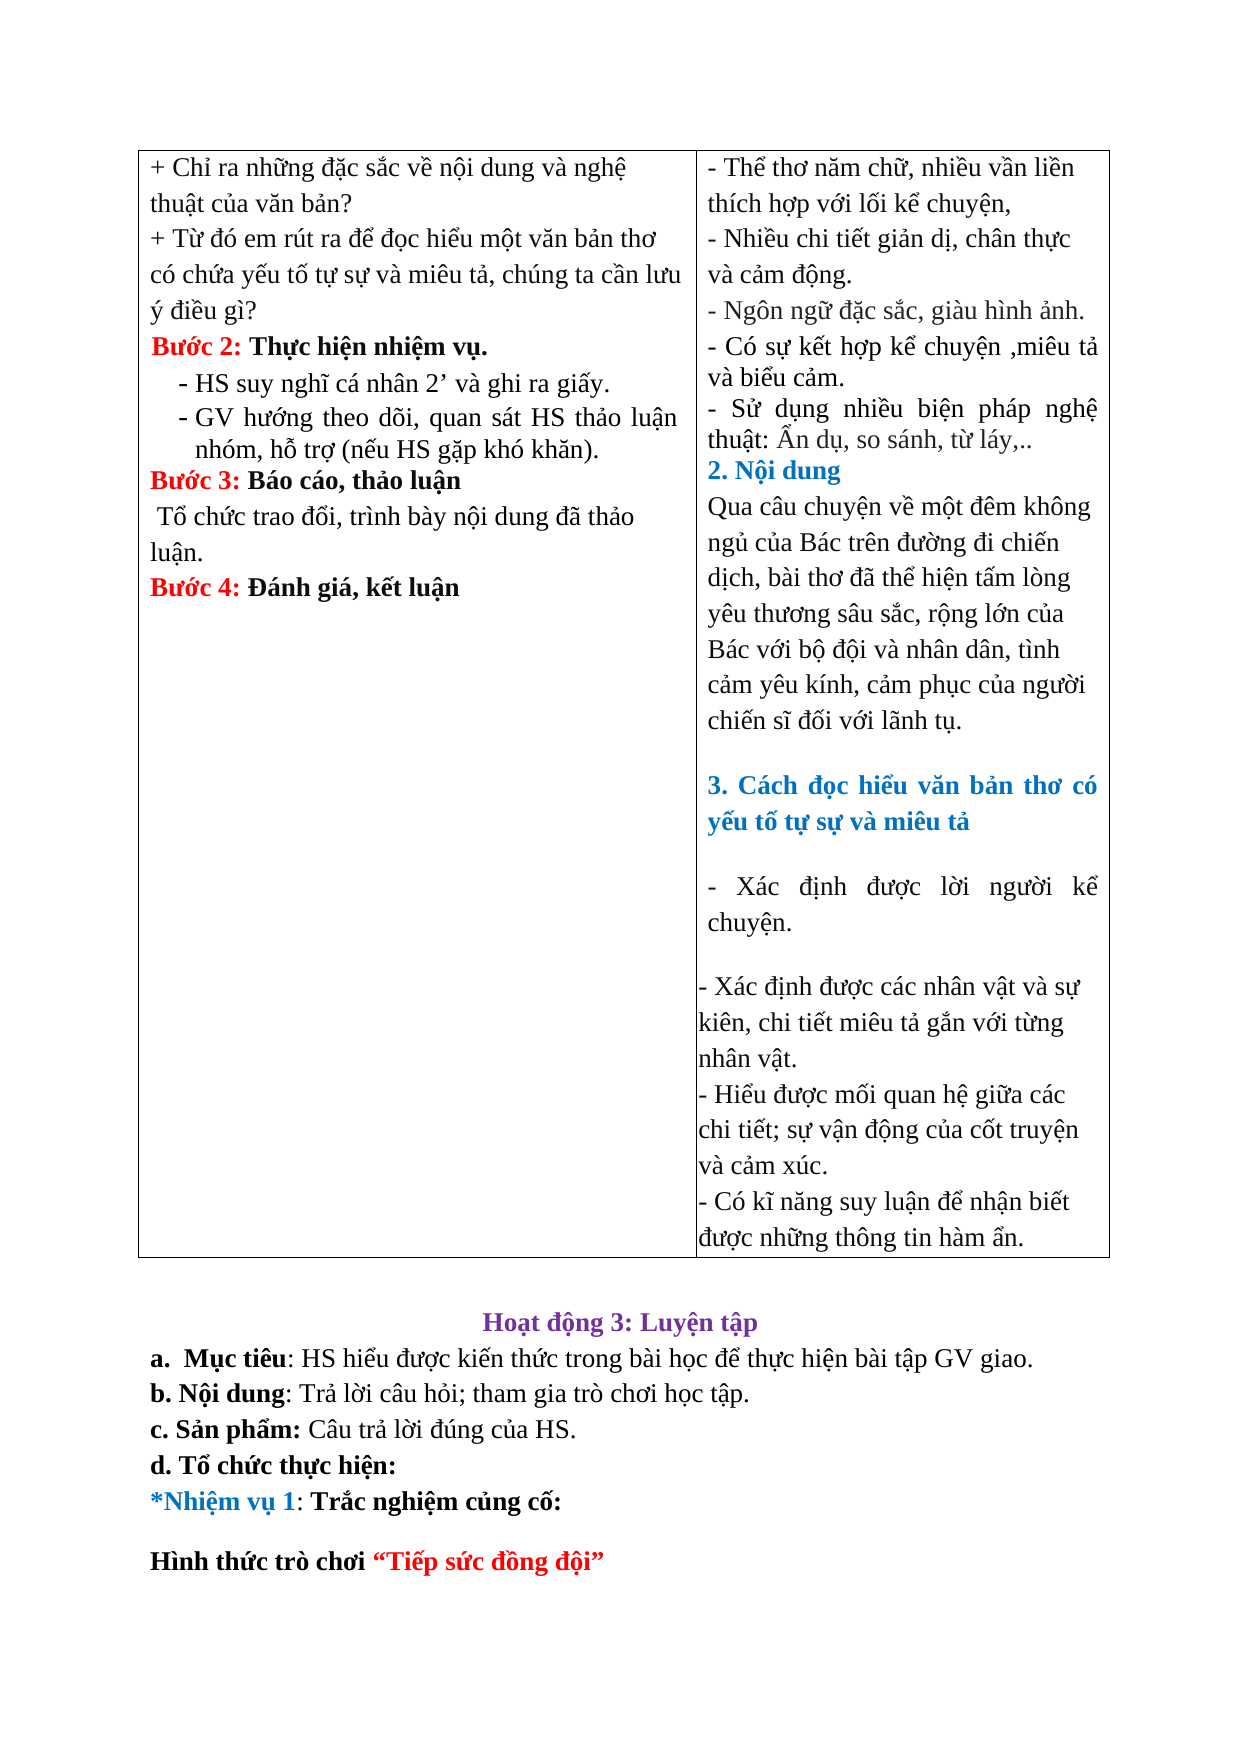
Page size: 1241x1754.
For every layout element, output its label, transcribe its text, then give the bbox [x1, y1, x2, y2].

text Hình thức trò chơi “Tiếp sức đồng đội” [150, 1545, 1085, 1577]
text d. Tổ chức thực hiện: [150, 1449, 1090, 1480]
text c. Sản phẩm: Câu trả lời đúng của HS. [150, 1413, 1090, 1444]
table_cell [139, 151, 696, 1257]
text Hoạt động 3: Luyện tập [150, 1306, 1090, 1337]
text a. Mục tiêu: HS hiểu được kiến thức trong bài học để thực hiện bài tập GV giao. [150, 1342, 1090, 1373]
text b. Nội dung: Trả lời câu hỏi; tham gia trò chơi học tập. [150, 1377, 1090, 1409]
text *Nhiệm vụ 1: Trắc nghiệm củng cố: [150, 1485, 1085, 1516]
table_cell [697, 151, 1109, 1257]
